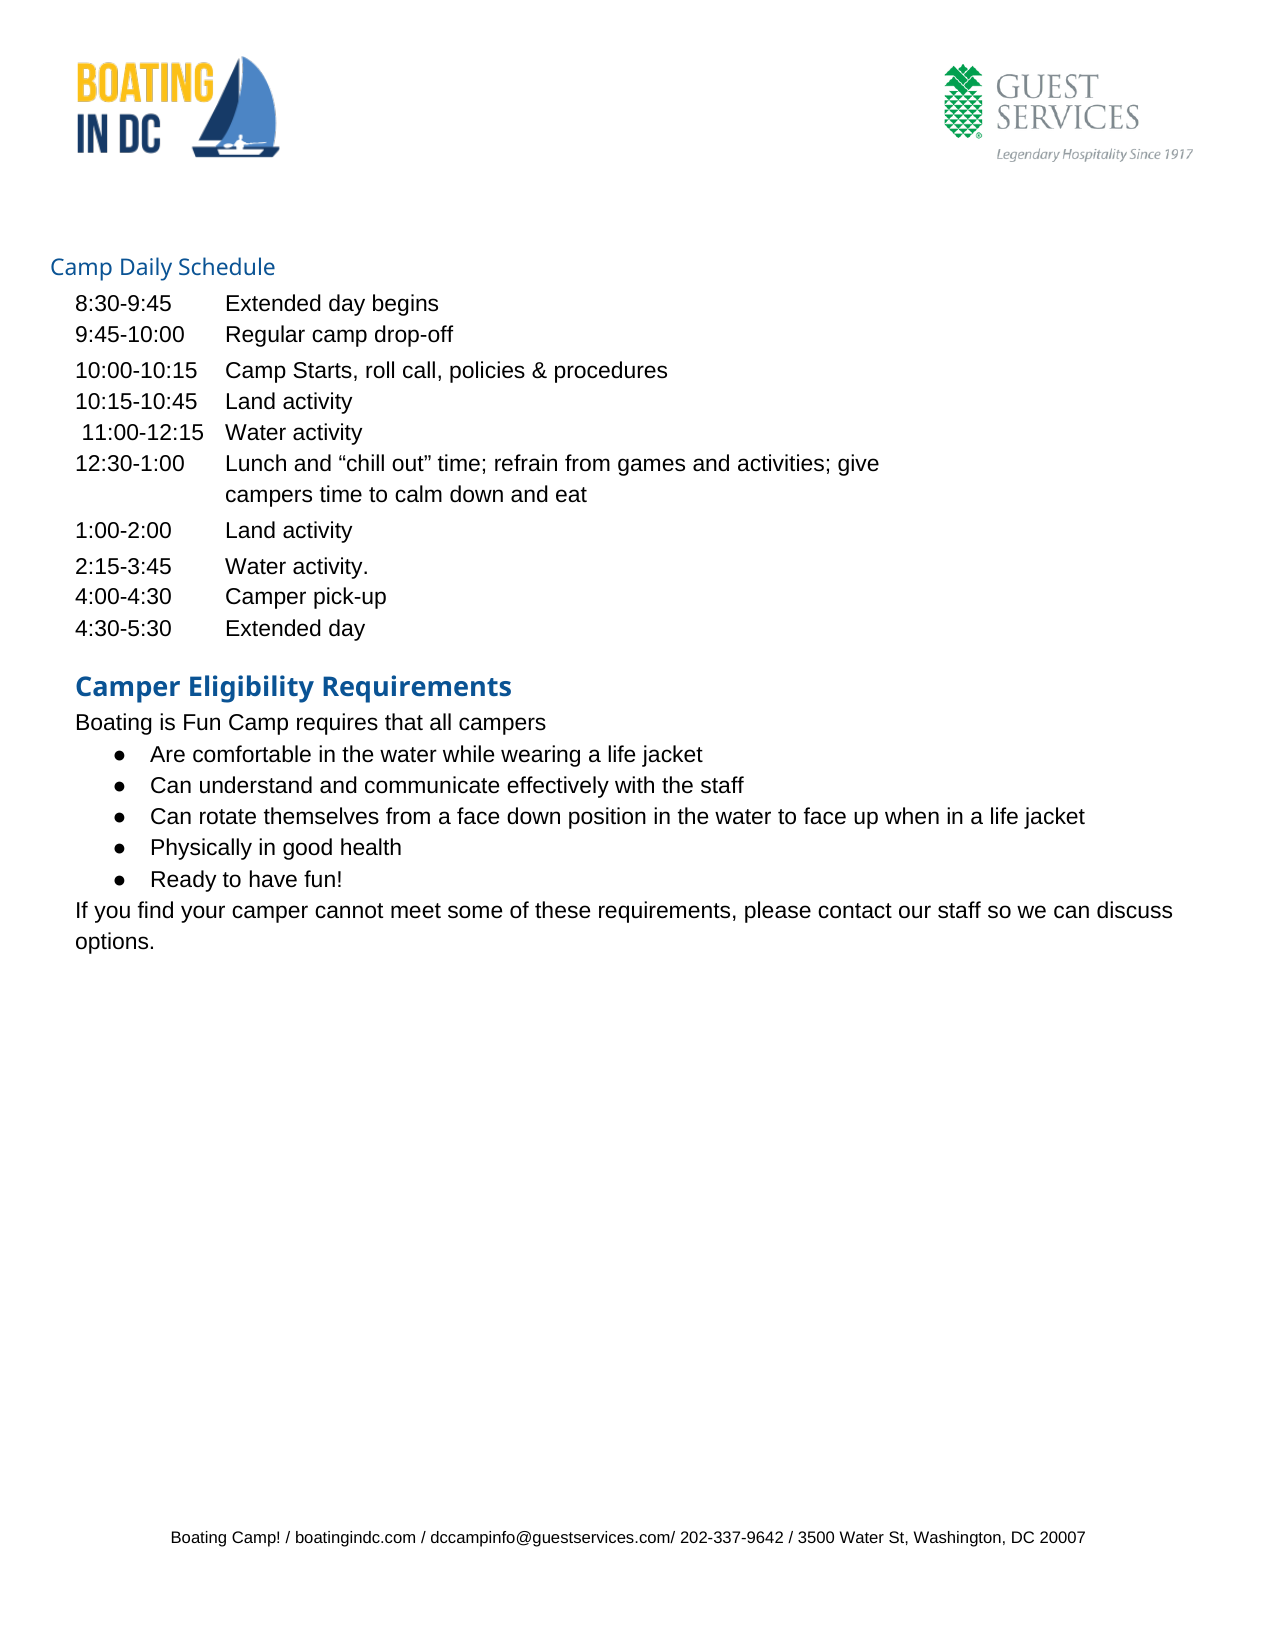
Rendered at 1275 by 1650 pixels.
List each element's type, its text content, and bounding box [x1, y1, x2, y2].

picture [944, 64, 1193, 162]
list Physically in good health [112, 834, 1214, 861]
text 1:00-2:00 Land activity [75, 517, 899, 543]
text 8:30-9:45 Extended day begins 9:45-10:00 Regular camp drop-off [75, 290, 755, 347]
text 2:15-3:45 Water activity. [75, 553, 899, 579]
text 10:00-10:15 Camp Starts, roll call, policies & procedures 10:15-10:45 Land activity 11:00-12:15 Water activity [75, 357, 899, 445]
text 12:30-1:00 Lunch and “chill out” time; refrain from games and activities; give campers time to calm down and eat [75, 450, 974, 507]
list Are comfortable in the water while wearing a life jacket [112, 741, 1214, 767]
text 4:00-4:30 Camper pick-up [75, 584, 1214, 610]
text 4:30-5:30 Extended day [75, 615, 1214, 641]
list Can understand and communicate effectively with the staff [112, 772, 1214, 798]
text Boating is Fun Camp requires that all campers [75, 709, 1214, 736]
list Can rotate themselves from a face down position in the water to face up when in a life jacket [112, 803, 1214, 829]
picture [50, 53, 303, 158]
subtitle Camper Eligibility Requirements [75, 667, 1214, 704]
text Camp Daily Schedule [50, 251, 1214, 282]
list Ready to have fun! [112, 866, 1214, 892]
text If you find your camper cannot meet some of these requirements, please contact our staff so we can discuss options. [75, 897, 1214, 954]
